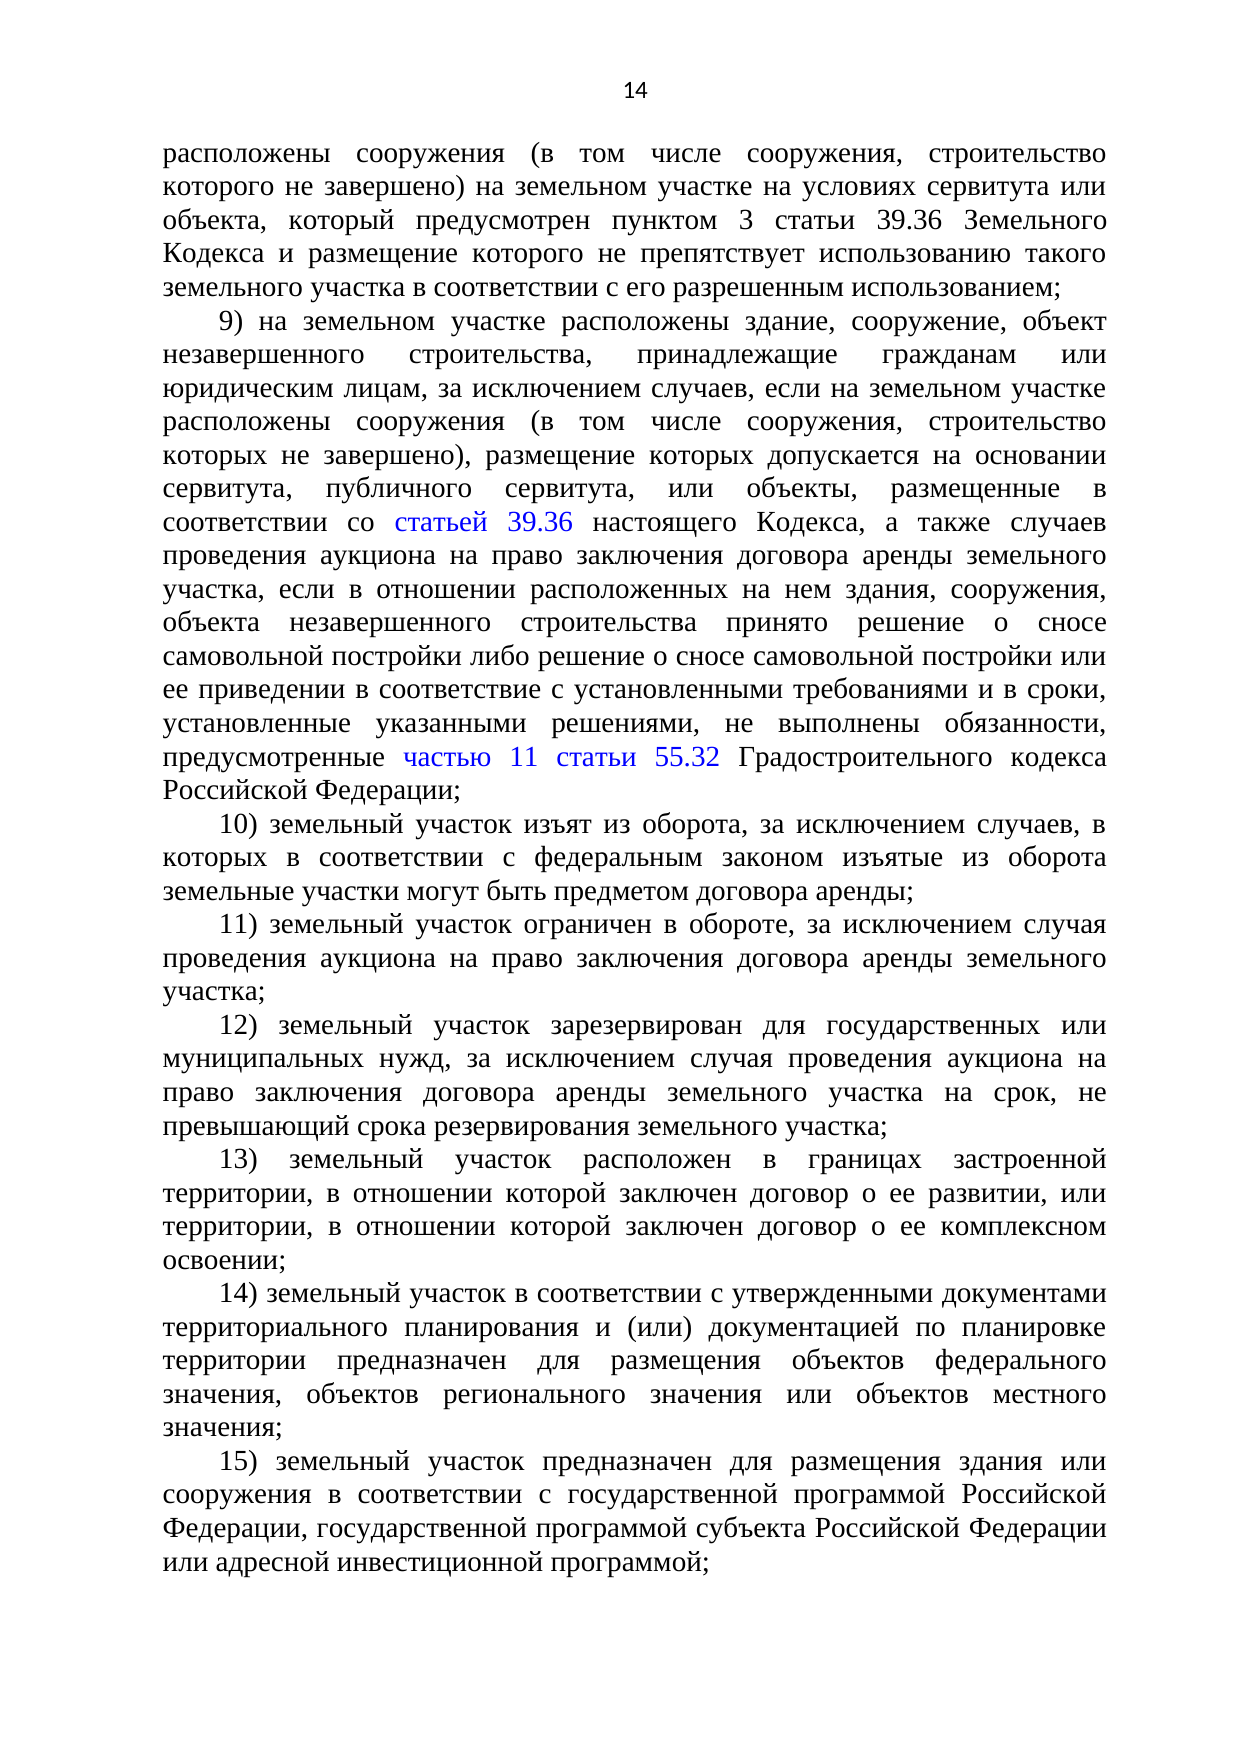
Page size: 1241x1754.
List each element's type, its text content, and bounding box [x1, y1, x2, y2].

text 15) земельный участок предназначен для размещения здания или сооружения в соответствии с государственной программой Российской Федерации, государственной программой субъекта Российской Федерации или адресной инвестиционной программой; [162, 1443, 1107, 1577]
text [162, 135, 1107, 303]
text 10) земельный участок изъят из оборота, за исключением случаев, в которых в соответствии с федеральным законом изъятые из оборота земельные участки могут быть предметом договора аренды; [162, 806, 1107, 906]
text 14) земельный участок в соответствии с утвержденными документами территориального планирования и (или) документацией по планировке территории предназначен для размещения объектов федерального значения, объектов регионального значения или объектов местного значения; [162, 1275, 1107, 1443]
text 9) на земельном участке расположены здание, сооружение, объект незавершенного строительства, принадлежащие гражданам или юридическим лицам, за исключением случаев, если на земельном участке расположены сооружения (в том числе сооружения, строительство которых не завершено), размещение которых допускается на основании сервитута, публичного сервитута, или объекты, размещенные в соответствии со статьей 39.36 настоящего Кодекса, а также случаев проведения аукциона на право заключения договора аренды земельного участка, если в отношении расположенных на нем здания, сооружения, объекта незавершенного строительства принято решение о сносе самовольной постройки либо решение о сносе самовольной постройки или ее приведении в соответствие с установленными требованиями и в сроки, установленные указанными решениями, не выполнены обязанности, предусмотренные частью 11 статьи 55.32 Градостроительного кодекса Российской Федерации; [162, 303, 1107, 806]
text 11) земельный участок ограничен в обороте, за исключением случая проведения аукциона на право заключения договора аренды земельного участка; [162, 906, 1107, 1007]
text 12) земельный участок зарезервирован для государственных или муниципальных нужд, за исключением случая проведения аукциона на право заключения договора аренды земельного участка на срок, не превышающий срока резервирования земельного участка; [162, 1007, 1107, 1141]
text 13) земельный участок расположен в границах застроенной территории, в отношении которой заключен договор о ее развитии, или территории, в отношении которой заключен договор о ее комплексном освоении; [162, 1141, 1107, 1275]
